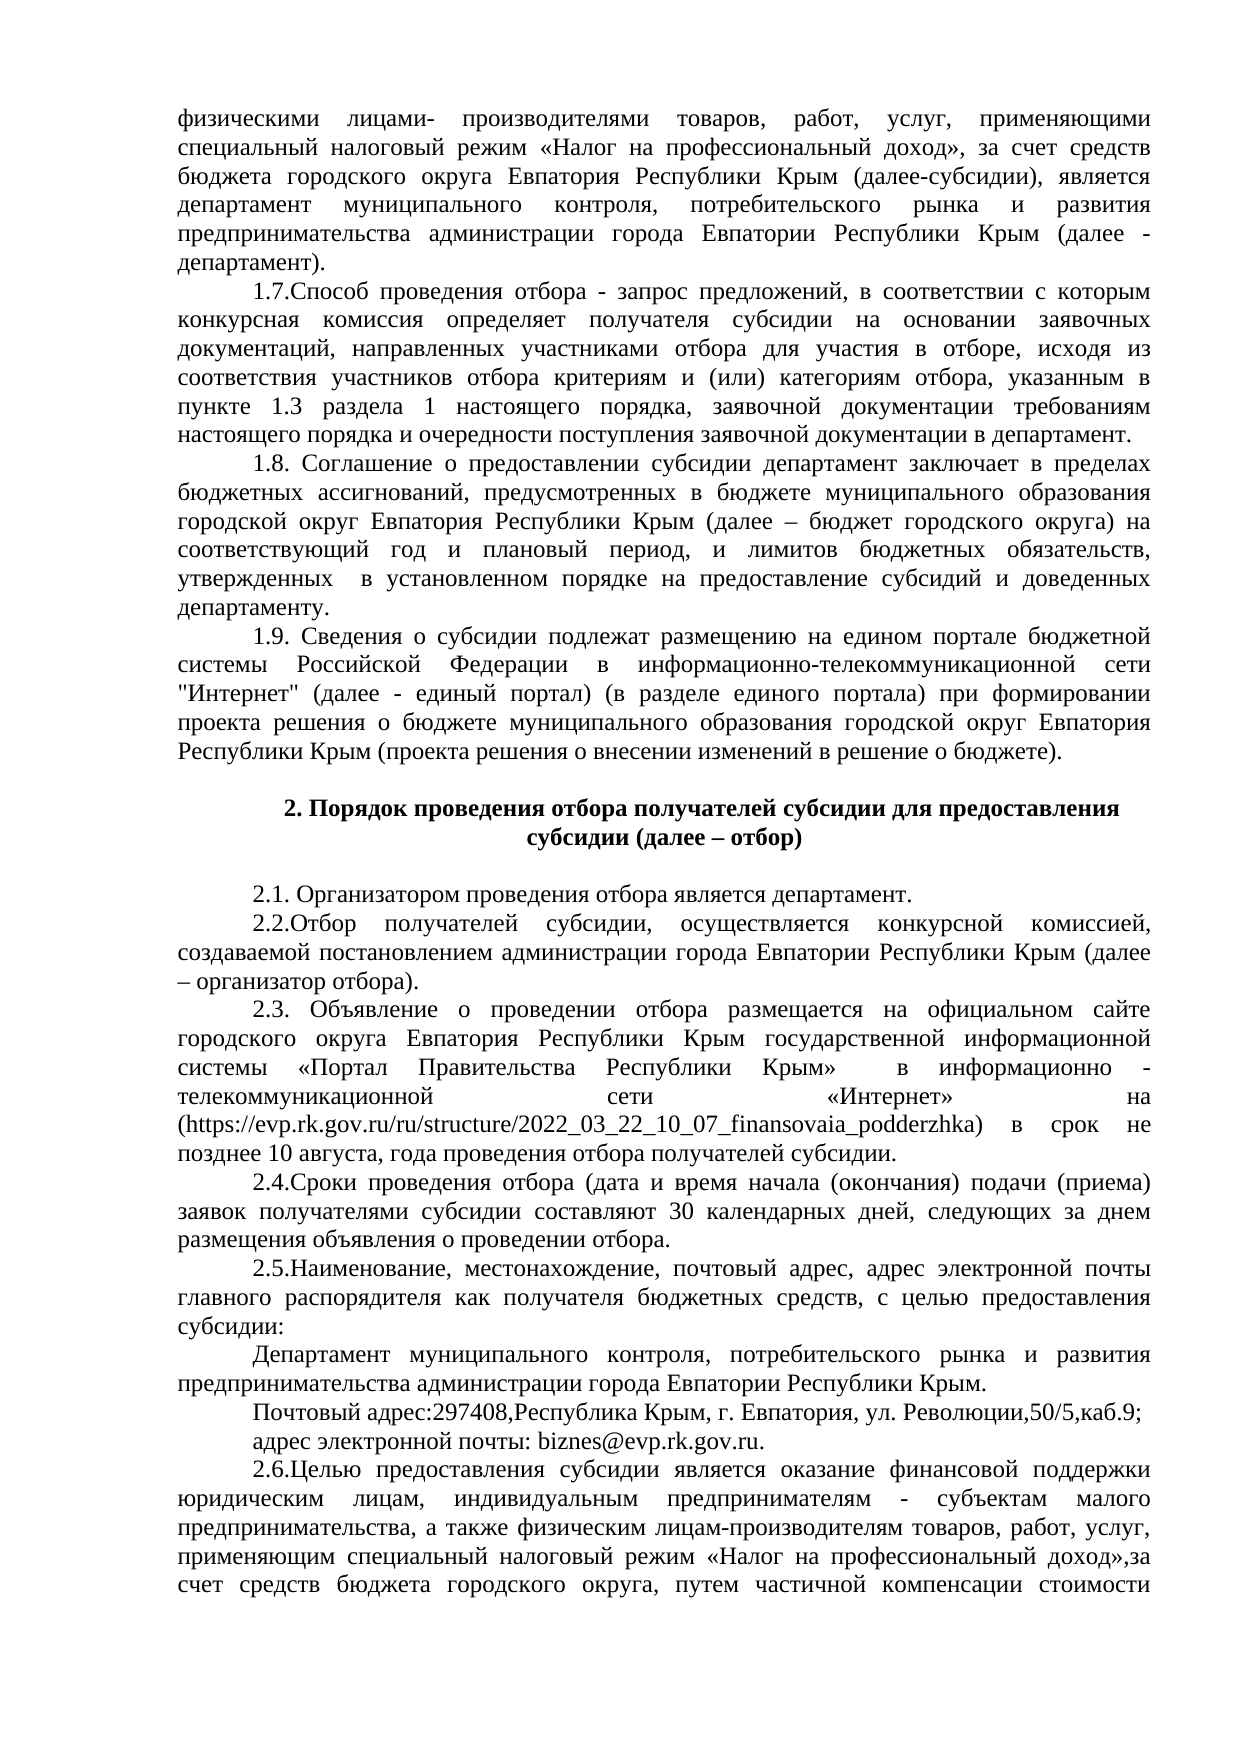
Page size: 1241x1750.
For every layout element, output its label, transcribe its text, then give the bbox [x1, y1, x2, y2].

text 2.1. Организатором проведения отбора является департамент. [177, 879, 1152, 908]
text 1.7.Способ проведения отбора - запрос предложений, в соответствии с которым конкурсная комиссия определяет получателя субсидии на основании заявочных документаций, направленных участниками отбора для участия в отборе, исходя из соответствия участников отбора критериям и (или) категориям отбора, указанным в пункте 1.3 раздела 1 настоящего порядка, заявочной документации требованиям настоящего порядка и очередности поступления заявочной документации в департамент. [177, 276, 1152, 448]
text 2.2.Отбор получателей субсидии, осуществляется конкурсной комиссией, создаваемой постановлением администрации города Евпатории Республики Крым (далее – организатор отбора). [177, 908, 1152, 994]
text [177, 1454, 1152, 1598]
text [177, 103, 1152, 276]
text 1.9. Сведения о субсидии подлежат размещению на едином портале бюджетной системы Российской Федерации в информационно-телекоммуникационной сети "Интернет" (далее - единый портал) (в разделе единого портала) при формировании проекта решения о бюджете муниципального образования городской округ Евпатория Республики Крым (проекта решения о внесении изменений в решение о бюджете). [177, 621, 1152, 764]
text 2.5.Наименование, местонахождение, почтовый адрес, адрес электронной почты главного распорядителя как получателя бюджетных средств, с целью предоставления субсидии: [177, 1253, 1152, 1339]
text 1.8. Соглашение о предоставлении субсидии департамент заключает в пределах бюджетных ассигнований, предусмотренных в бюджете муниципального образования городской округ Евпатория Республики Крым (далее – бюджет городского округа) на соответствующий год и плановый период, и лимитов бюджетных обязательств, утвержденных в установленном порядке на предоставление субсидий и доведенных департаменту. [177, 448, 1152, 621]
text 2.4.Сроки проведения отбора (дата и время начала (окончания) подачи (приема) заявок получателями субсидии составляют 30 календарных дней, следующих за днем размещения объявления о проведении отбора. [177, 1167, 1152, 1253]
text Почтовый адрес:297408,Республика Крым, г. Евпатория, ул. Революции,50/5,каб.9; [177, 1397, 1152, 1426]
text 2. Порядок проведения отбора получателей субсидии для предоставления субсидии (далее – отбор) [177, 793, 1152, 851]
text Департамент муниципального контроля, потребительского рынка и развития предпринимательства администрации города Евпатории Республики Крым. [177, 1339, 1152, 1397]
text 2.3. Объявление о проведении отбора размещается на официальном сайте городского округа Евпатория Республики Крым государственной информационной системы «Портал Правительства Республики Крым» в информационно - телекоммуникационной сети «Интернет» на (https://evp.rk.gov.ru/ru/structure/2022_03_22_10_07_finansovaia_podderzhka) в срок не позднее 10 августа, года проведения отбора получателей субсидии. [177, 994, 1152, 1167]
text адрес электронной почты: biznes@evp.rk.gov.ru. [177, 1426, 1152, 1454]
